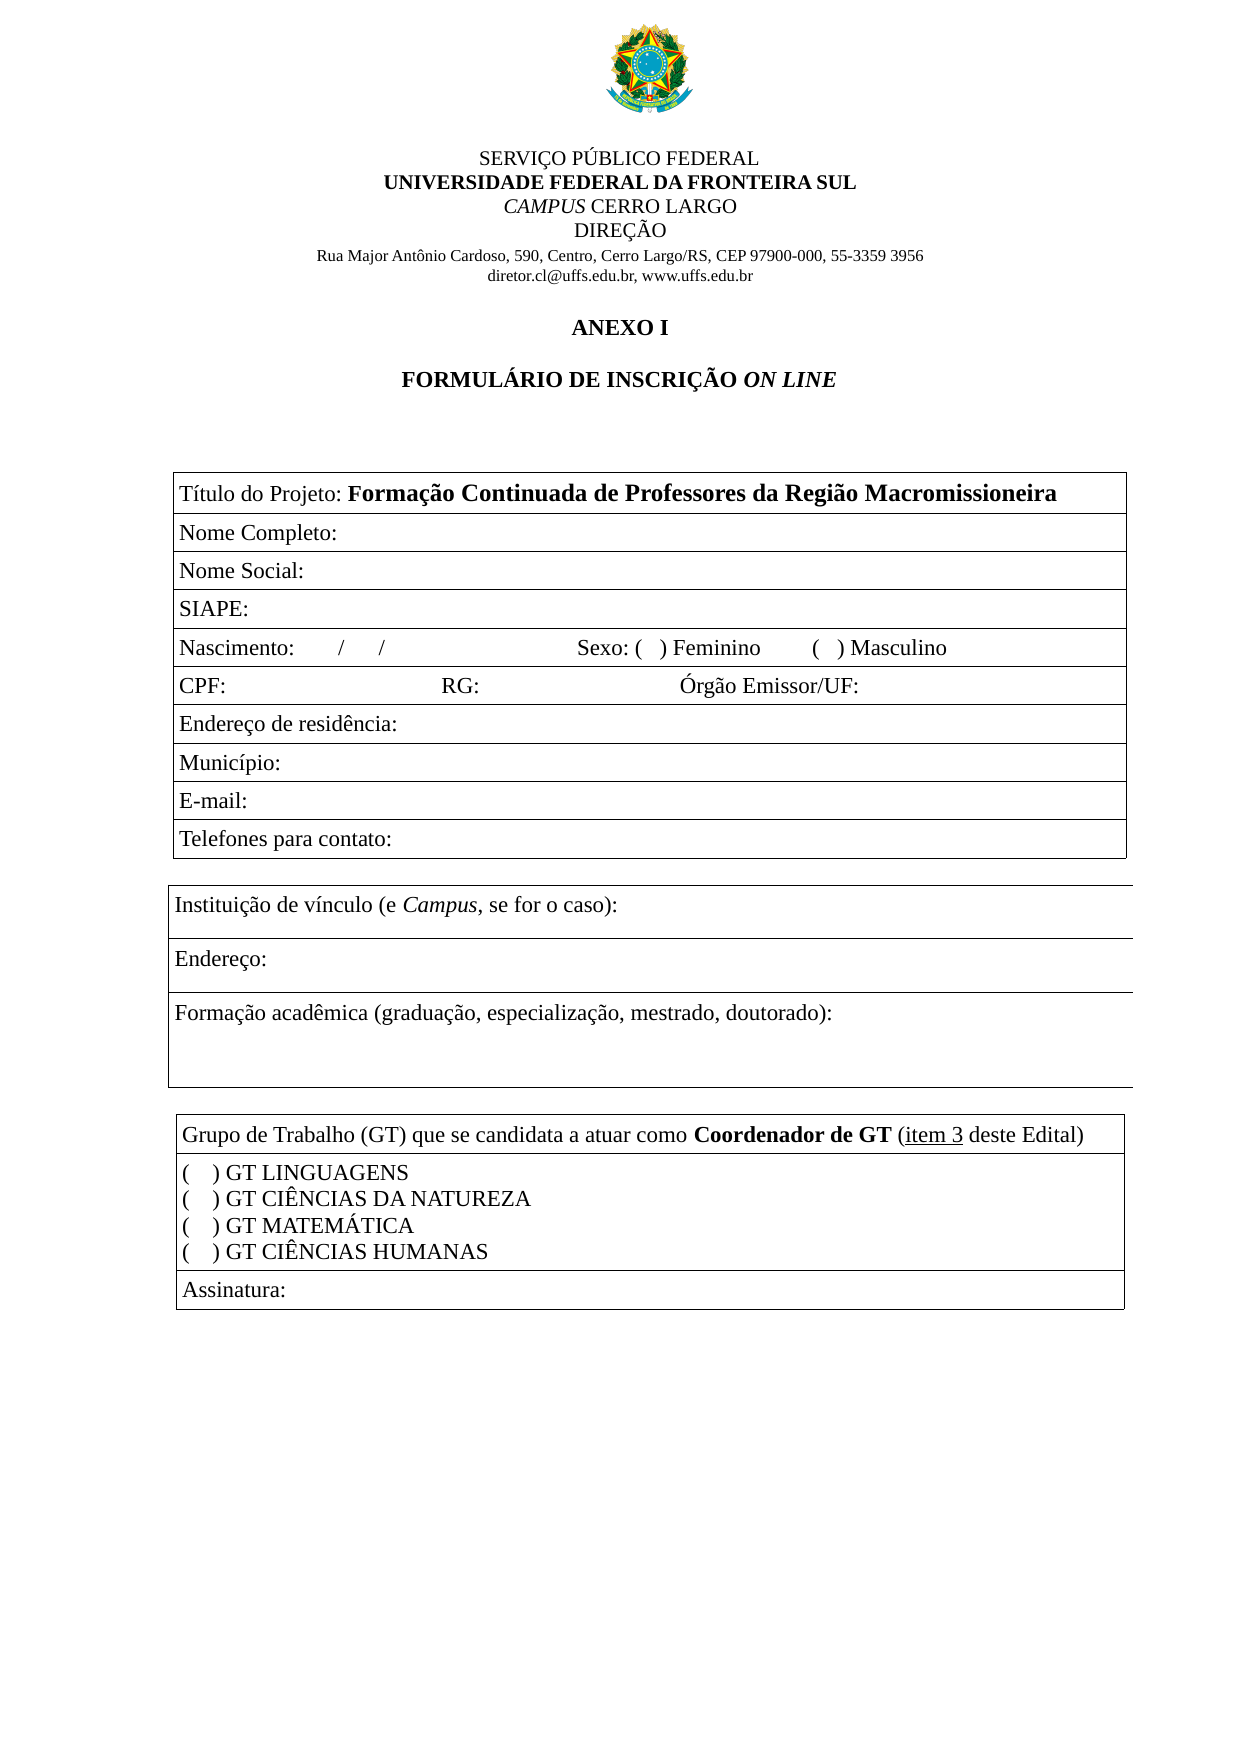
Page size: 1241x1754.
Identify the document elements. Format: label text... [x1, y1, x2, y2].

table_header Grupo de Trabalho (GT) que se candidata a atuar como Coordenador de GT (item 3 deste Edital) [177, 1115, 1124, 1153]
table_cell Endereço: [169, 939, 1133, 992]
picture [606, 24, 693, 113]
table_cell Nome Social: [174, 552, 1126, 589]
table_cell CPF: RG: Órgão Emissor/UF: [174, 667, 1126, 704]
table_cell Telefones para contato: [174, 820, 1126, 858]
table_cell Nome Completo: [174, 514, 1126, 551]
table_cell SIAPE: [174, 590, 1126, 628]
table_cell E-mail: [174, 782, 1126, 819]
text ANEXO I [177, 314, 1063, 340]
text FORMULÁRIO DE INSCRIÇÃO ON LINE [177, 366, 1063, 393]
table_cell Assinatura: [177, 1271, 1124, 1308]
table_cell Endereço de residência: [174, 705, 1126, 743]
table_cell Município: [174, 744, 1126, 781]
table_header Título do Projeto: Formação Continuada de Professores da Região Macromissioneira [174, 473, 1126, 513]
table_cell ( ) GT LINGUAGENS ( ) GT CIÊNCIAS DA NATUREZA ( ) GT MATEMÁTICA ( ) GT CIÊNCIAS HUMANAS [177, 1154, 1124, 1270]
table_header Instituição de vínculo (e Campus, se for o caso): [169, 886, 1133, 938]
table_cell Nascimento: / / Sexo: ( ) Feminino ( ) Masculino [174, 629, 1126, 666]
table_cell Formação acadêmica (graduação, especialização, mestrado, doutorado): [169, 993, 1133, 1087]
